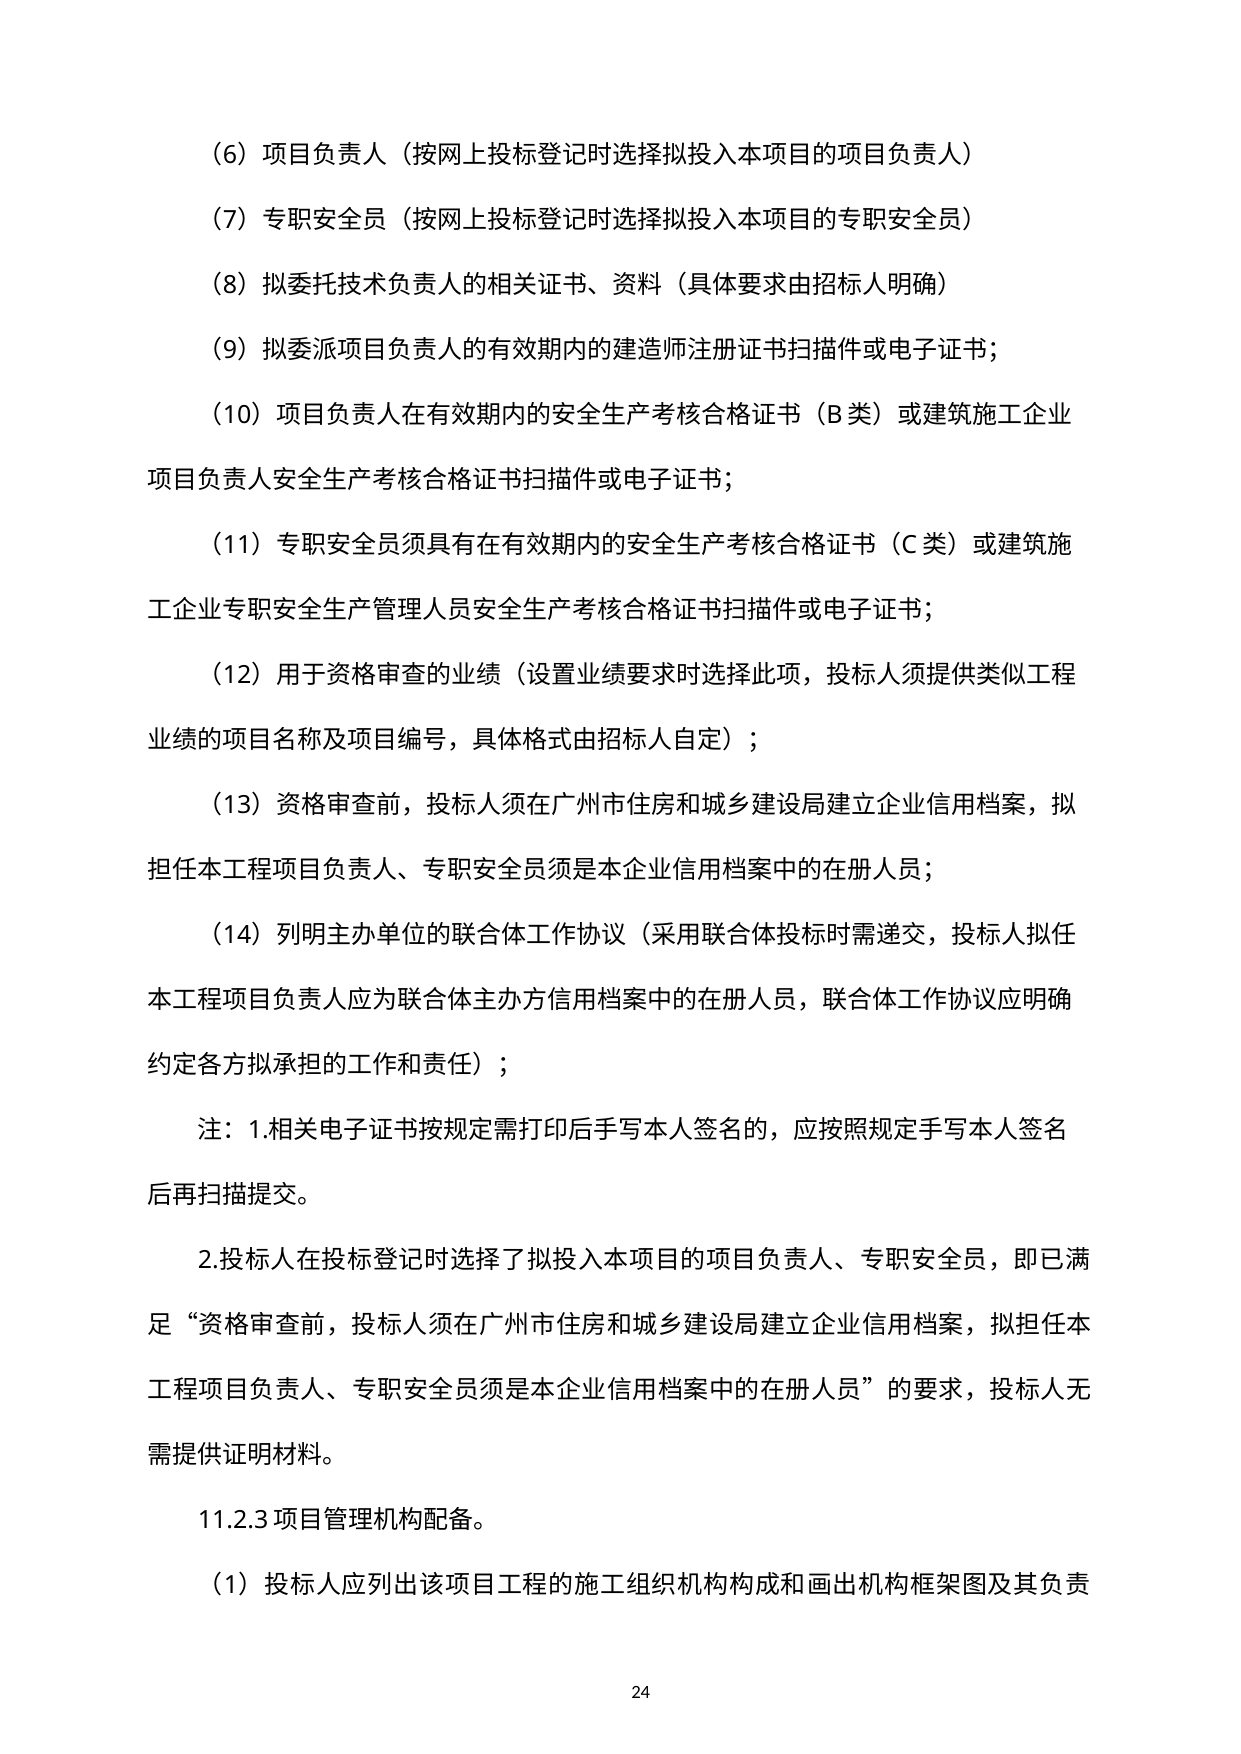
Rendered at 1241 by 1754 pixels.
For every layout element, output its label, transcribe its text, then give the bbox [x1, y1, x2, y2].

text （7）专职安全员（按网上投标登记时选择拟投入本项目的专职安全员） [148, 185, 1093, 250]
text （6）项目负责人（按网上投标登记时选择拟投入本项目的项目负责人） [148, 120, 1093, 185]
text （13）资格审查前，投标人须在广州市住房和城乡建设局建立企业信用档案，拟担任本工程项目负责人、专职安全员须是本企业信用档案中的在册人员； [148, 770, 1093, 900]
text （9）拟委派项目负责人的有效期内的建造师注册证书扫描件或电子证书； [148, 315, 1093, 380]
text 注：1.相关电子证书按规定需打印后手写本人签名的，应按照规定手写本人签名后再扫描提交。 [148, 1095, 1093, 1225]
text （14）列明主办单位的联合体工作协议（采用联合体投标时需递交，投标人拟任本工程项目负责人应为联合体主办方信用档案中的在册人员，联合体工作协议应明确约定各方拟承担的工作和责任）； [148, 900, 1093, 1095]
text （10）项目负责人在有效期内的安全生产考核合格证书（B类）或建筑施工企业项目负责人安全生产考核合格证书扫描件或电子证书； [148, 380, 1093, 510]
text （11）专职安全员须具有在有效期内的安全生产考核合格证书（C类）或建筑施工企业专职安全生产管理人员安全生产考核合格证书扫描件或电子证书； [148, 510, 1093, 640]
text （8）拟委托技术负责人的相关证书、资料（具体要求由招标人明确） [148, 250, 1093, 315]
text 2.投标人在投标登记时选择了拟投入本项目的项目负责人、专职安全员，即已满足“资格审查前，投标人须在广州市住房和城乡建设局建立企业信用档案，拟担任本工程项目负责人、专职安全员须是本企业信用档案中的在册人员”的要求，投标人无需提供证明材料。 [148, 1225, 1093, 1485]
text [148, 1550, 1093, 1615]
text 11.2.3项目管理机构配备。 [148, 1485, 1093, 1550]
text （12）用于资格审查的业绩（设置业绩要求时选择此项，投标人须提供类似工程业绩的项目名称及项目编号，具体格式由招标人自定）； [148, 640, 1093, 770]
